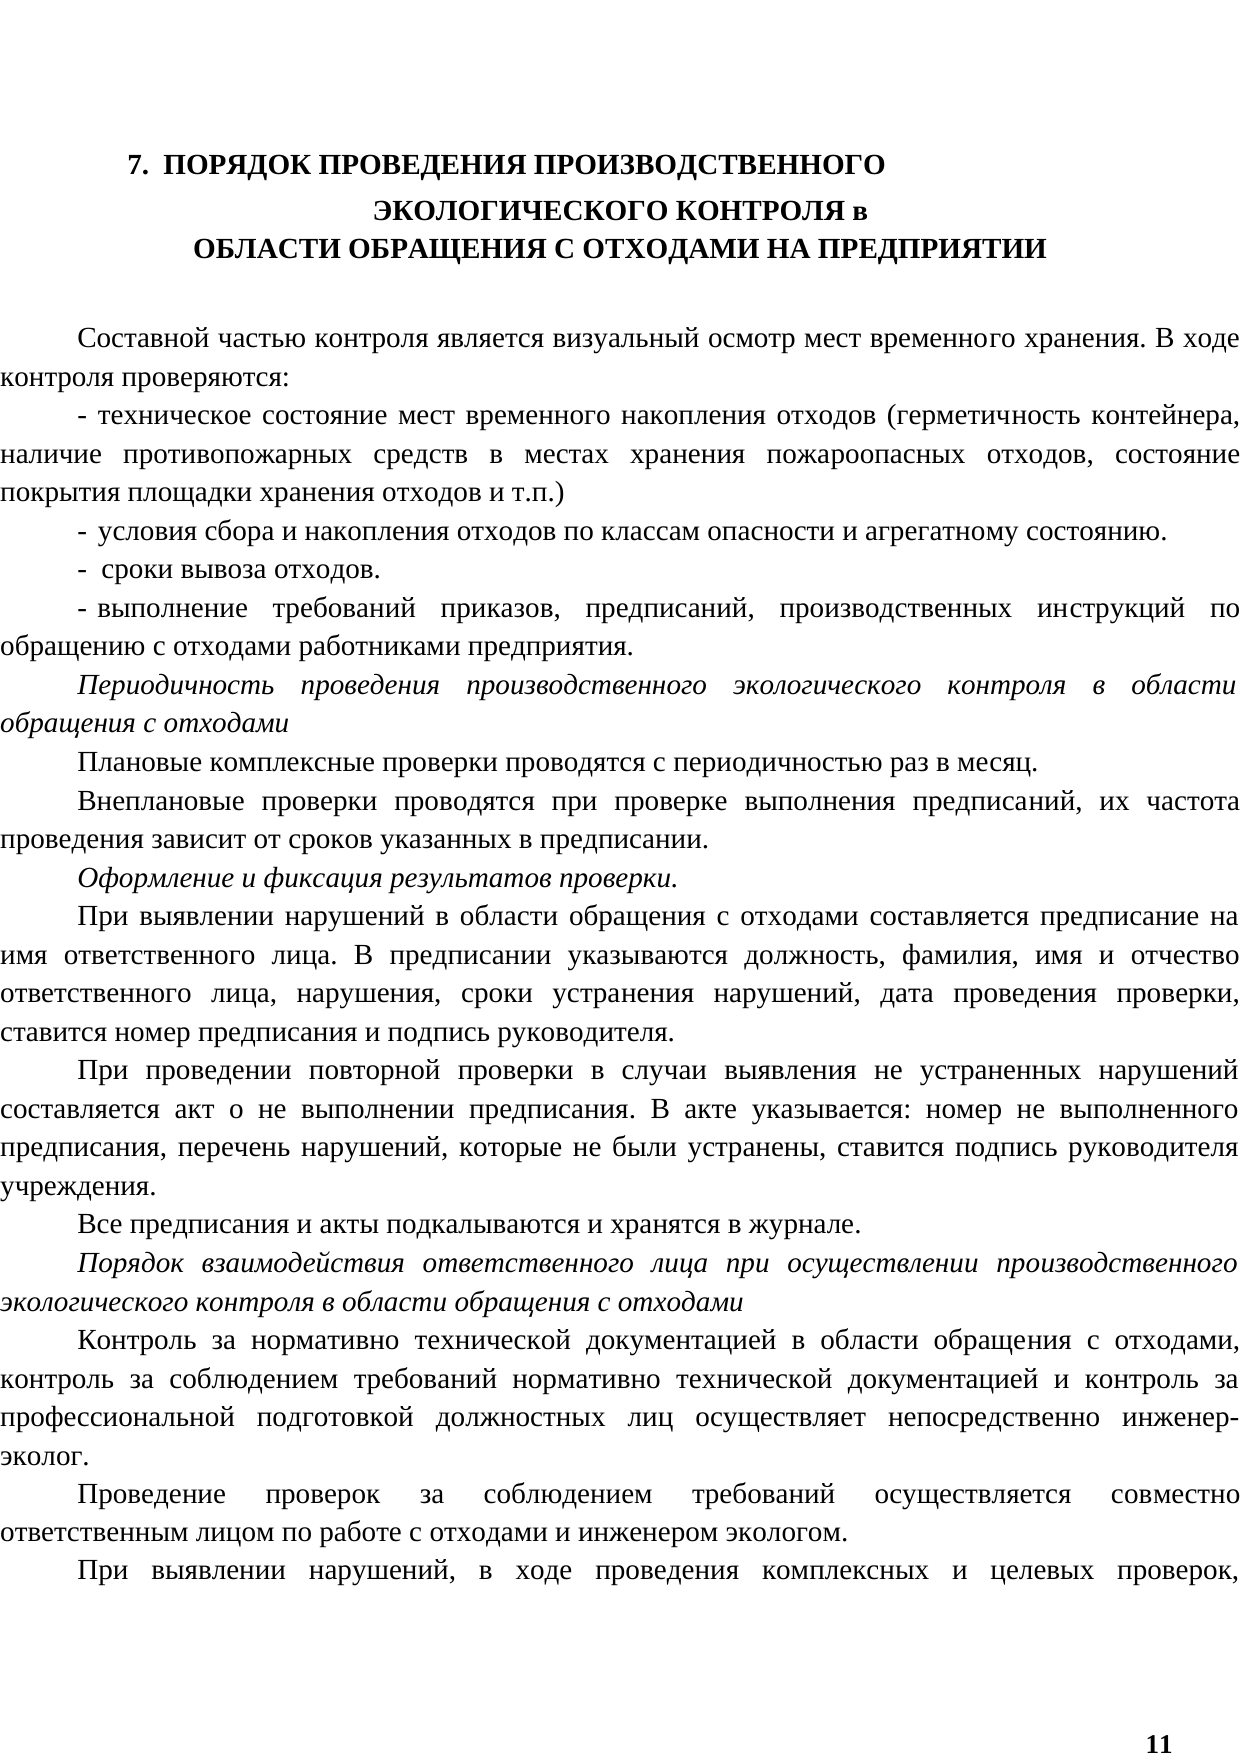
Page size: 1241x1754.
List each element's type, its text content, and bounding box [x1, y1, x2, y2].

text При проведении повторной проверки в случаи выявления не устраненных нарушений составляется акт о не выполнении предписания. В акте указывается: номер не выполненного предписания, перечень нарушений, которые не были устранены, ставится подпись руководителя учреждения. [0, 1049, 1240, 1203]
text Составной частью контроля является визуальный осмотр мест временного хранения. В ходе контроля проверяются: [0, 317, 1240, 394]
text Порядок взаимодействия ответственного лица при осуществлении производственного экологического контроля в области обращения с отходами [0, 1242, 1240, 1319]
text Проведение проверок за соблюдением требований осуществляется совместно ответственным лицом по работе с отходами и инженером экологом. [0, 1473, 1240, 1549]
text ЭКОЛОГИЧЕСКОГО КОНТРОЛЯ в ОБЛАСТИ ОБРАЩЕНИЯ С ОТХОДАМИ НА ПРЕДПРИЯТИИ [0, 189, 1240, 267]
text Контроль за нормативно технической документацией в области обращения с отходами, контроль за соблюдением требований нормативно технической документацией и контроль за профессиональной подготовкой должностных лиц осуществляет непосредственно инженер-эколог. [0, 1319, 1240, 1473]
list выполнение требований приказов, предписаний, производственных инструкций по обращению с отходами работниками предприятия. [0, 586, 1240, 663]
list техническое состояние мест временного накопления отходов (герметичность контейнера, наличие противопожарных средств в местах хранения пожароопасных отходов, состояние покрытия площадки хранения отходов и т.п.) [0, 394, 1240, 509]
text Внеплановые проверки проводятся при проверке выполнения предписаний, их частота проведения зависит от сроков указанных в предписании. [0, 779, 1240, 856]
list ПОРЯДОК ПРОВЕДЕНИЯ ПРОИЗВОДСТВЕННОГО [127, 151, 1240, 181]
text Оформление и фиксация результатов проверки. [0, 856, 1240, 895]
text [0, 1549, 1240, 1587]
list условия сбора и накопления отходов по классам опасности и агрегатному состоянию. [0, 509, 1240, 548]
text Все предписания и акты подкалываются и хранятся в журнале. [0, 1203, 1240, 1242]
text При выявлении нарушений в области обращения с отходами составляется предписание на имя ответственного лица. В предписании указываются должность, фамилия, имя и отчество ответственного лица, нарушения, сроки устранения нарушений, дата проведения проверки, ставится номер предписания и подпись руководителя. [0, 895, 1240, 1049]
list сроки вывоза отходов. [0, 548, 1240, 586]
text Периодичность проведения производственного экологического контроля в области обращения с отходами [0, 663, 1240, 741]
text Плановые комплексные проверки проводятся с периодичностью раз в месяц. [0, 741, 1240, 779]
